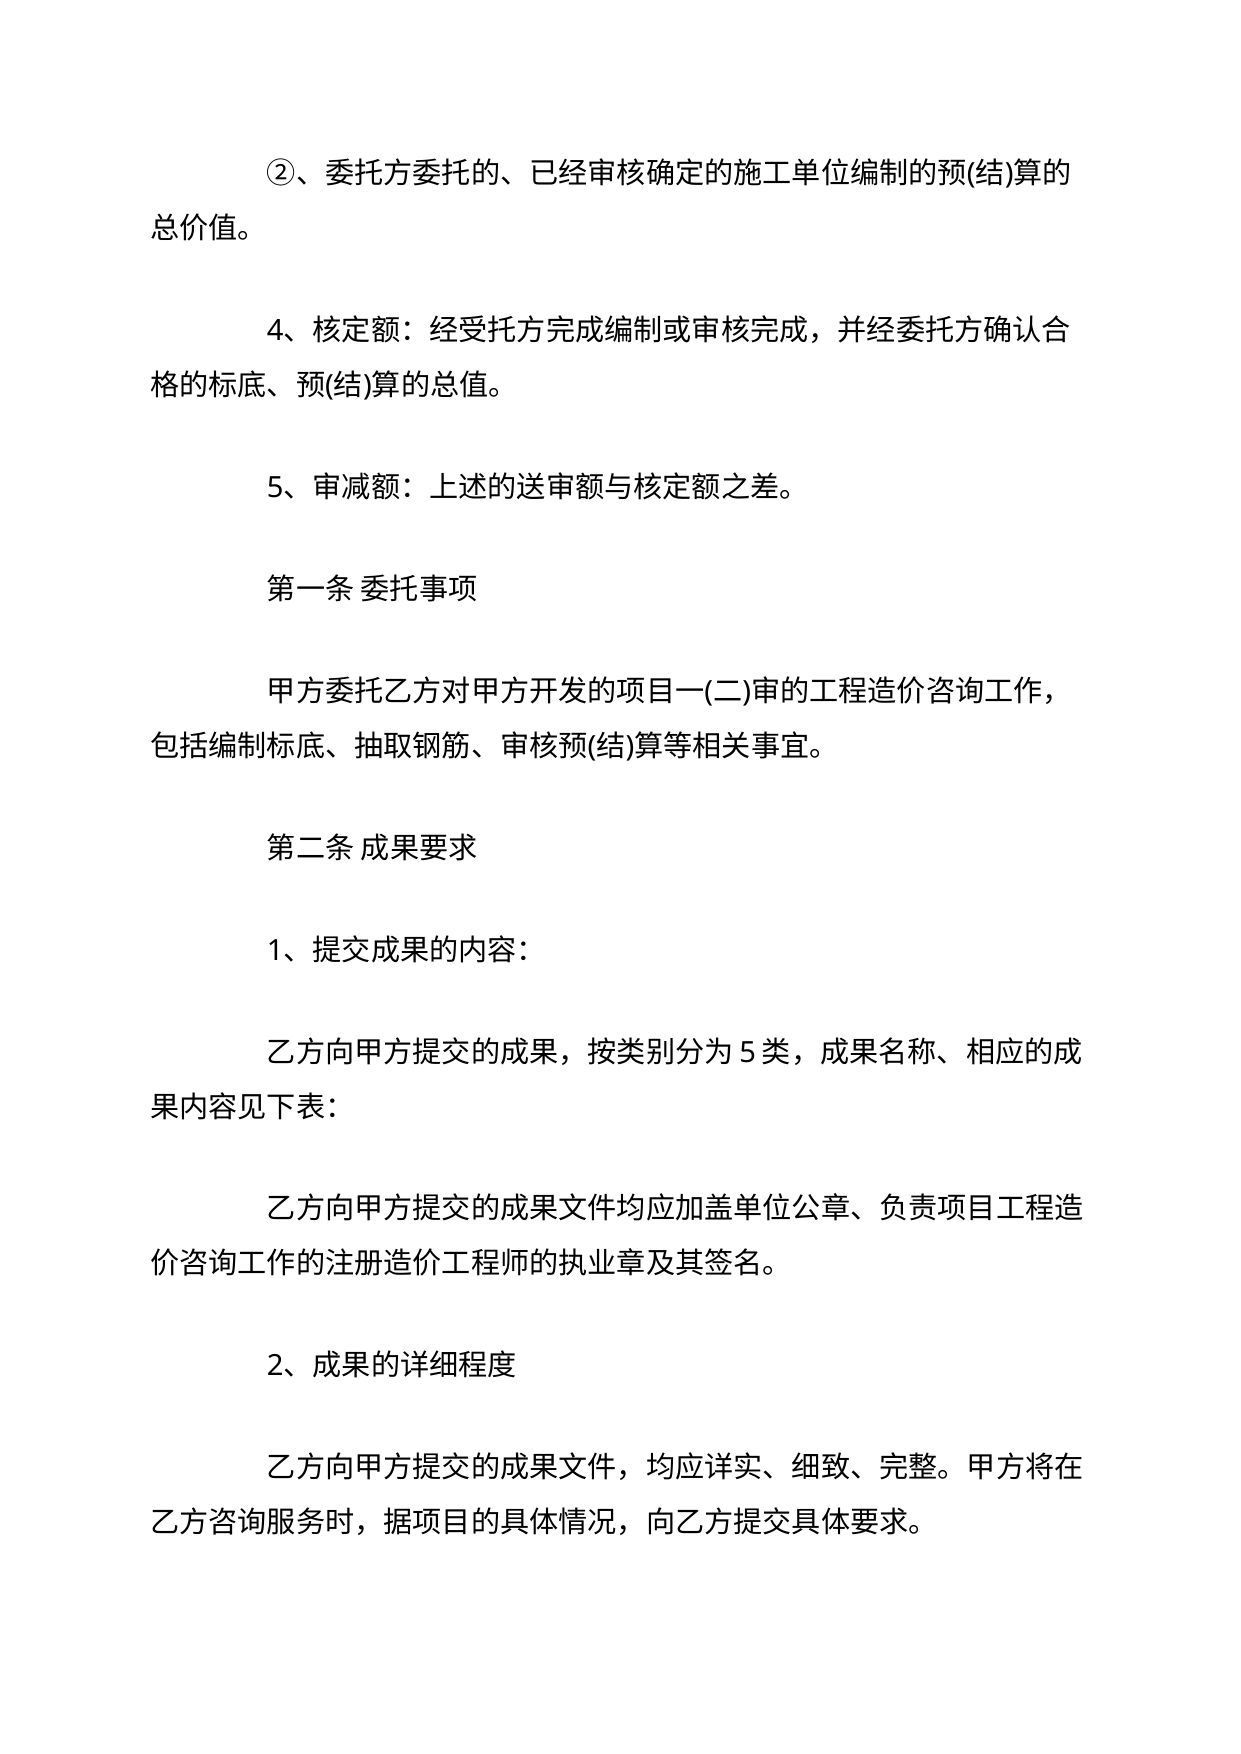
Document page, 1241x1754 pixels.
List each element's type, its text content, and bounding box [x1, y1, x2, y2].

text 2、成果的详细程度 [150, 1342, 1090, 1384]
text 甲方委托乙方对甲方开发的项目一(二)审的工程造价咨询工作，包括编制标底、抽取钢筋、审核预(结)算等相关事宜。 [150, 667, 1090, 765]
text 5、审减额：上述的送审额与核定额之差。 [150, 464, 1090, 506]
text 乙方向甲方提交的成果，按类别分为5类，成果名称、相应的成果内容见下表： [150, 1028, 1090, 1126]
text 第二条 成果要求 [150, 824, 1090, 867]
text ②、委托方委托的、已经审核确定的施工单位编制的预(结)算的总价值。 [150, 150, 1090, 247]
text 乙方向甲方提交的成果文件均应加盖单位公章、负责项目工程造价咨询工作的注册造价工程师的执业章及其签名。 [150, 1185, 1090, 1282]
text 4、核定额：经受托方完成编制或审核完成，并经委托方确认合格的标底、预(结)算的总值。 [150, 307, 1090, 404]
text 第一条 委托事项 [150, 566, 1090, 608]
text 乙方向甲方提交的成果文件，均应详实、细致、完整。甲方将在乙方咨询服务时，据项目的具体情况，向乙方提交具体要求。 [150, 1444, 1090, 1541]
text 1、提交成果的内容： [150, 926, 1090, 969]
